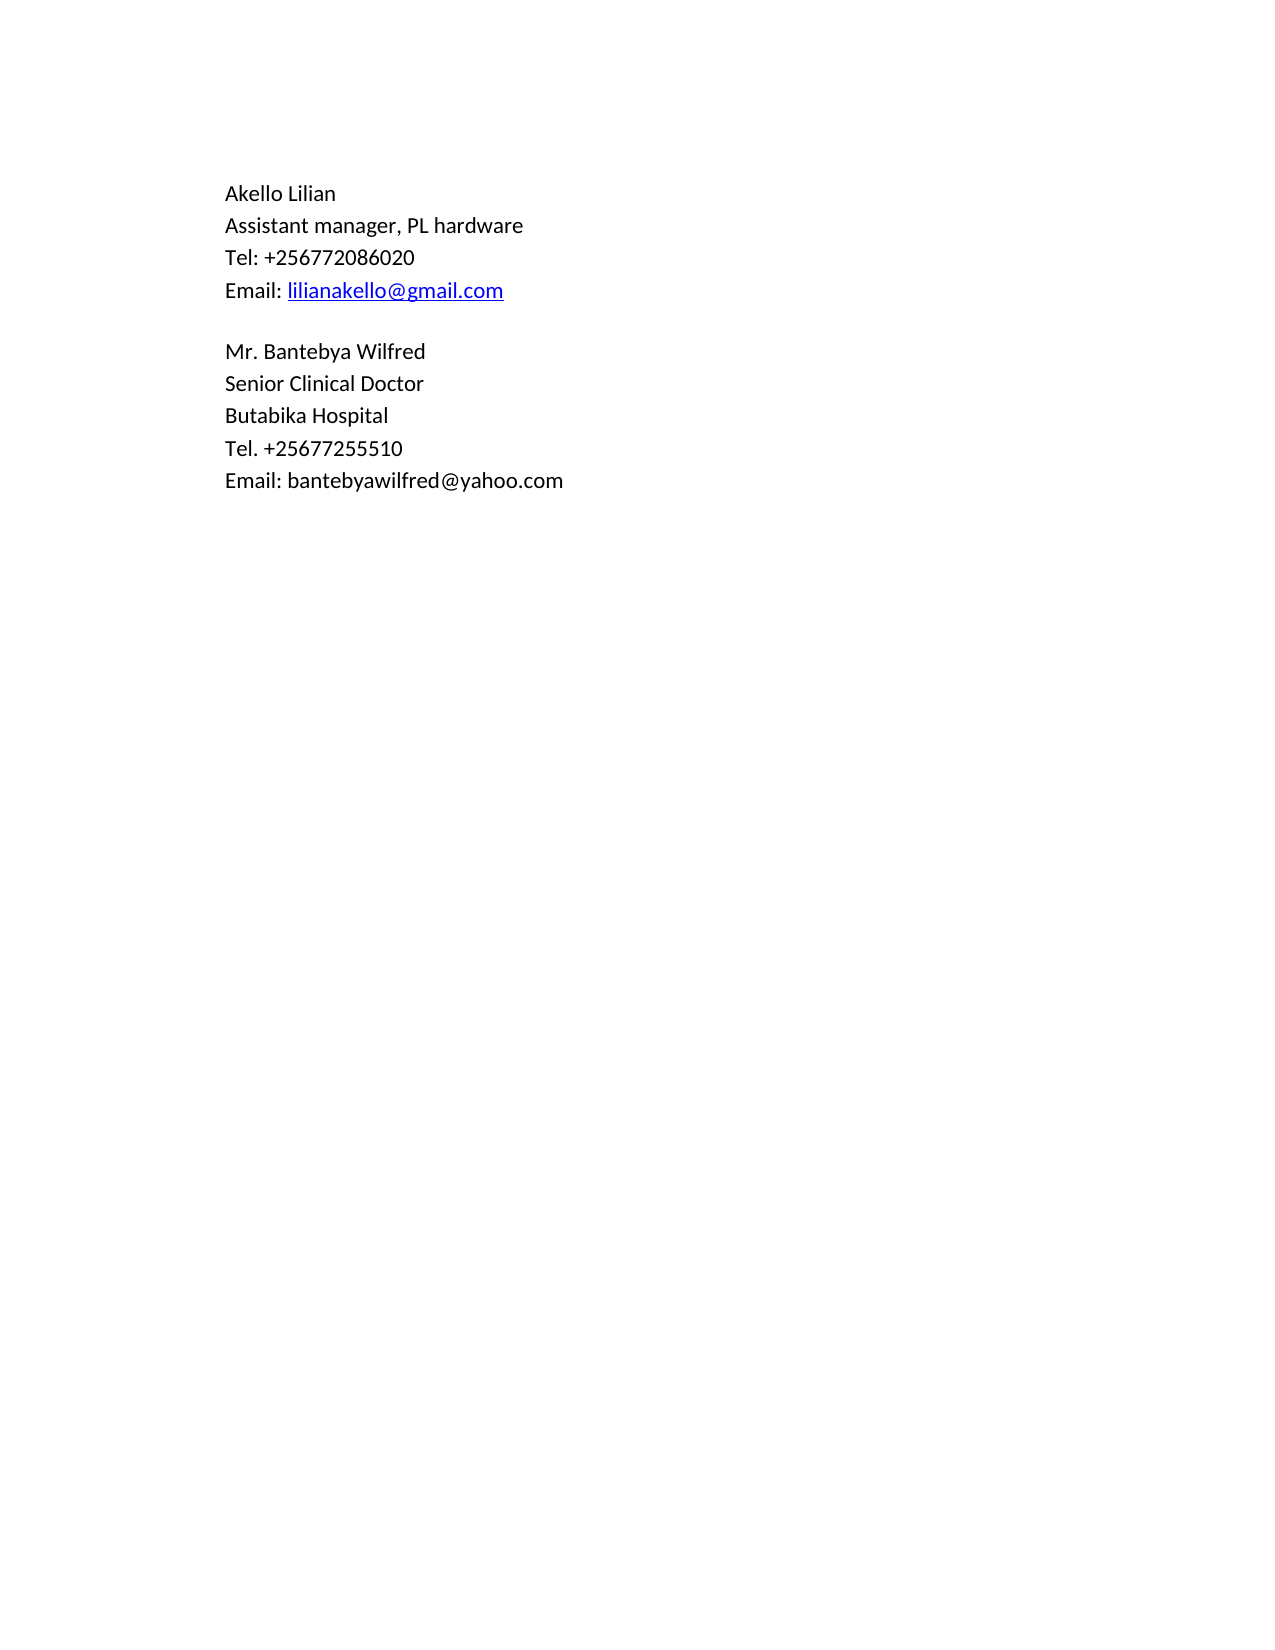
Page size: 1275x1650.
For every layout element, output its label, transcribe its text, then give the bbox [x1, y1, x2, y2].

text Email: bantebyawilfred@yahoo.com [225, 466, 1125, 494]
text Tel. +25677255510 [225, 434, 1125, 462]
text Butabika Hospital [225, 401, 1125, 429]
text Email: lilianakello@gmail.com [225, 276, 1125, 304]
text Mr. Bantebya Wilfred [225, 337, 1125, 365]
text Senior Clinical Doctor [225, 369, 1125, 397]
text Akello Lilian [225, 179, 1125, 207]
text Assistant manager, PL hardware [225, 211, 1125, 239]
text Tel: +256772086020 [225, 243, 1125, 272]
